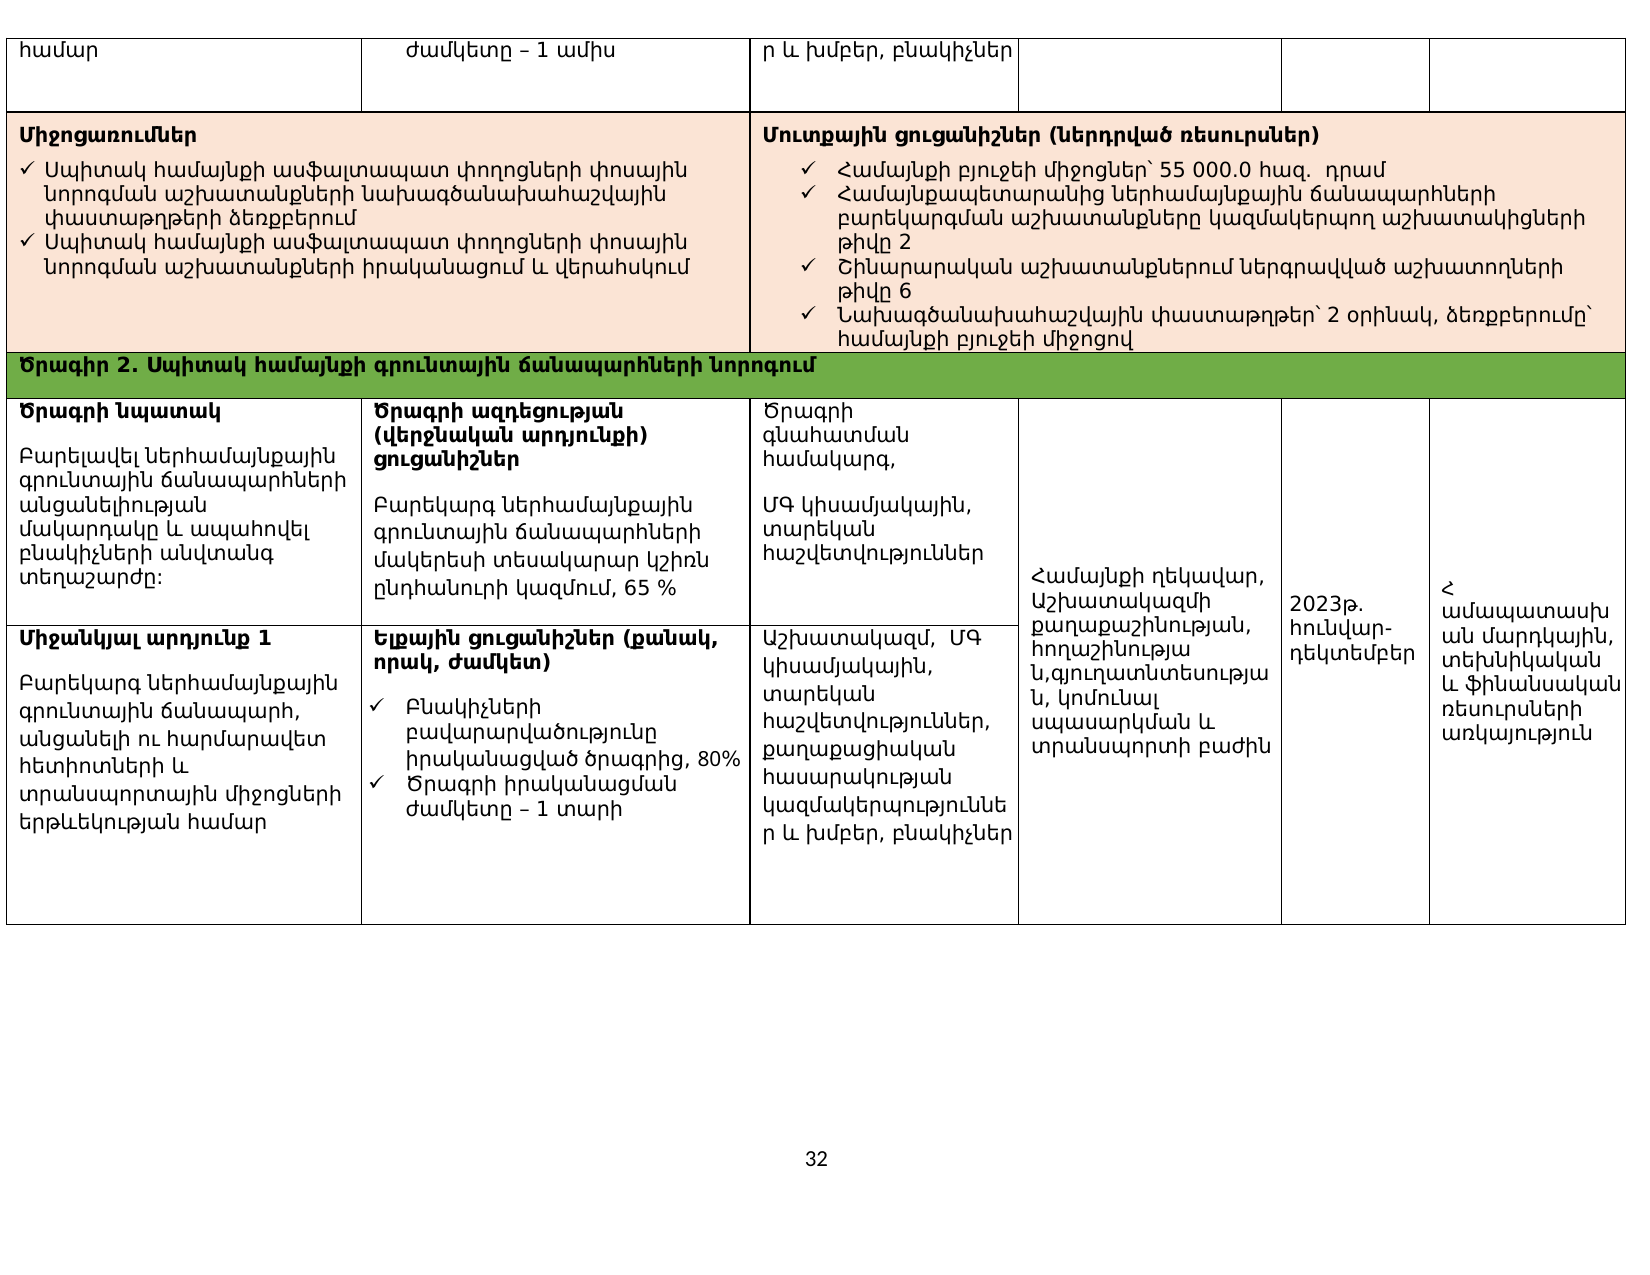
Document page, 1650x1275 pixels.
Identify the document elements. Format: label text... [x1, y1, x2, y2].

table_cell 2023թ. հունվար- դեկտեմբեր [1282, 399, 1429, 924]
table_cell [362, 39, 749, 111]
table_cell Ծրագրի ազդեցության (վերջնական արդյունքի) ցուցանիշներ Բարեկարգ ներհամայնքային գրունտային ճանապարհների մակերեսի տեսակարար կշիռն ընդհանուրի կազմում, 65 % [362, 399, 749, 625]
table_cell Ծրագրի նպատակ Բարելավել ներհամայնքային գրունտային ճանապարհների անցանելիության մակարդակը և ապահովել բնակիչների անվտանգ տեղաշարժը: [7, 399, 361, 625]
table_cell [751, 39, 1018, 111]
table_cell Համայնքի ղեկավար, Աշխատակազմի քաղաքաշինության, հողաշինության,գյուղատնտեսության, կոմունալ սպասարկման և տրանսպորտի բաժին [1019, 399, 1281, 924]
table_cell Մուտքային ցուցանիշներ (ներդրված ռեսուրսներ) Համայնքի բյուջեի միջոցներ՝ 55 000.0 հազ. դրամ Համայնքապետարանից ներհամայնքային ճանապարհների բարեկարգման աշխատանքները կազմակերպող աշխատակիցների թիվը 2 Շինարարական աշխատանքներում ներգրավված աշխատողների թիվը 6 Նախագծանախահաշվային փաստաթղթեր՝ 2 օրինակ, ձեռքբերումը՝ համայնքի բյուջեի միջոցով [751, 113, 1625, 352]
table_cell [7, 39, 361, 111]
table_cell Ծրագրի գնահատման համակարգ, ՄԳ կիսամյակային, տարեկան հաշվետվություններ [751, 399, 1018, 625]
table_cell Աշխատակազմ, ՄԳ կիսամյակային, տարեկան հաշվետվություններ, քաղաքացիական հասարակության կազմակերպություններ և խմբեր, բնակիչներ [751, 626, 1018, 924]
table_cell Համապատասխան մարդկային, տեխնիկական և ֆինանսական ռեսուրսների առկայություն [1430, 399, 1625, 924]
table_cell Ծրագիր 2. Սպիտակ համայնքի գրունտային ճանապարհների նորոգում [7, 353, 1625, 398]
table_cell Միջանկյալ արդյունք 1 Բարեկարգ ներհամայնքային գրունտային ճանապարհ, անցանելի ու հարմարավետ հետիոտների և տրանսպորտային միջոցների երթևեկության համար [7, 626, 361, 924]
table_cell Միջոցառումներ Սպիտակ համայնքի ասֆալտապատ փողոցների փոսային նորոգման աշխատանքների նախագծանախահաշվային փաստաթղթերի ձեռքբերում Սպիտակ համայնքի ասֆալտապատ փողոցների փոսային նորոգման աշխատանքների իրականացում և վերահսկում [7, 113, 749, 352]
table_cell Ելքային ցուցանիշներ (քանակ, որակ, ժամկետ) Բնակիչների բավարարվածությունը իրականացված ծրագրից, 80% Ծրագրի իրականացման ժամկետը – 1 տարի [362, 626, 749, 924]
